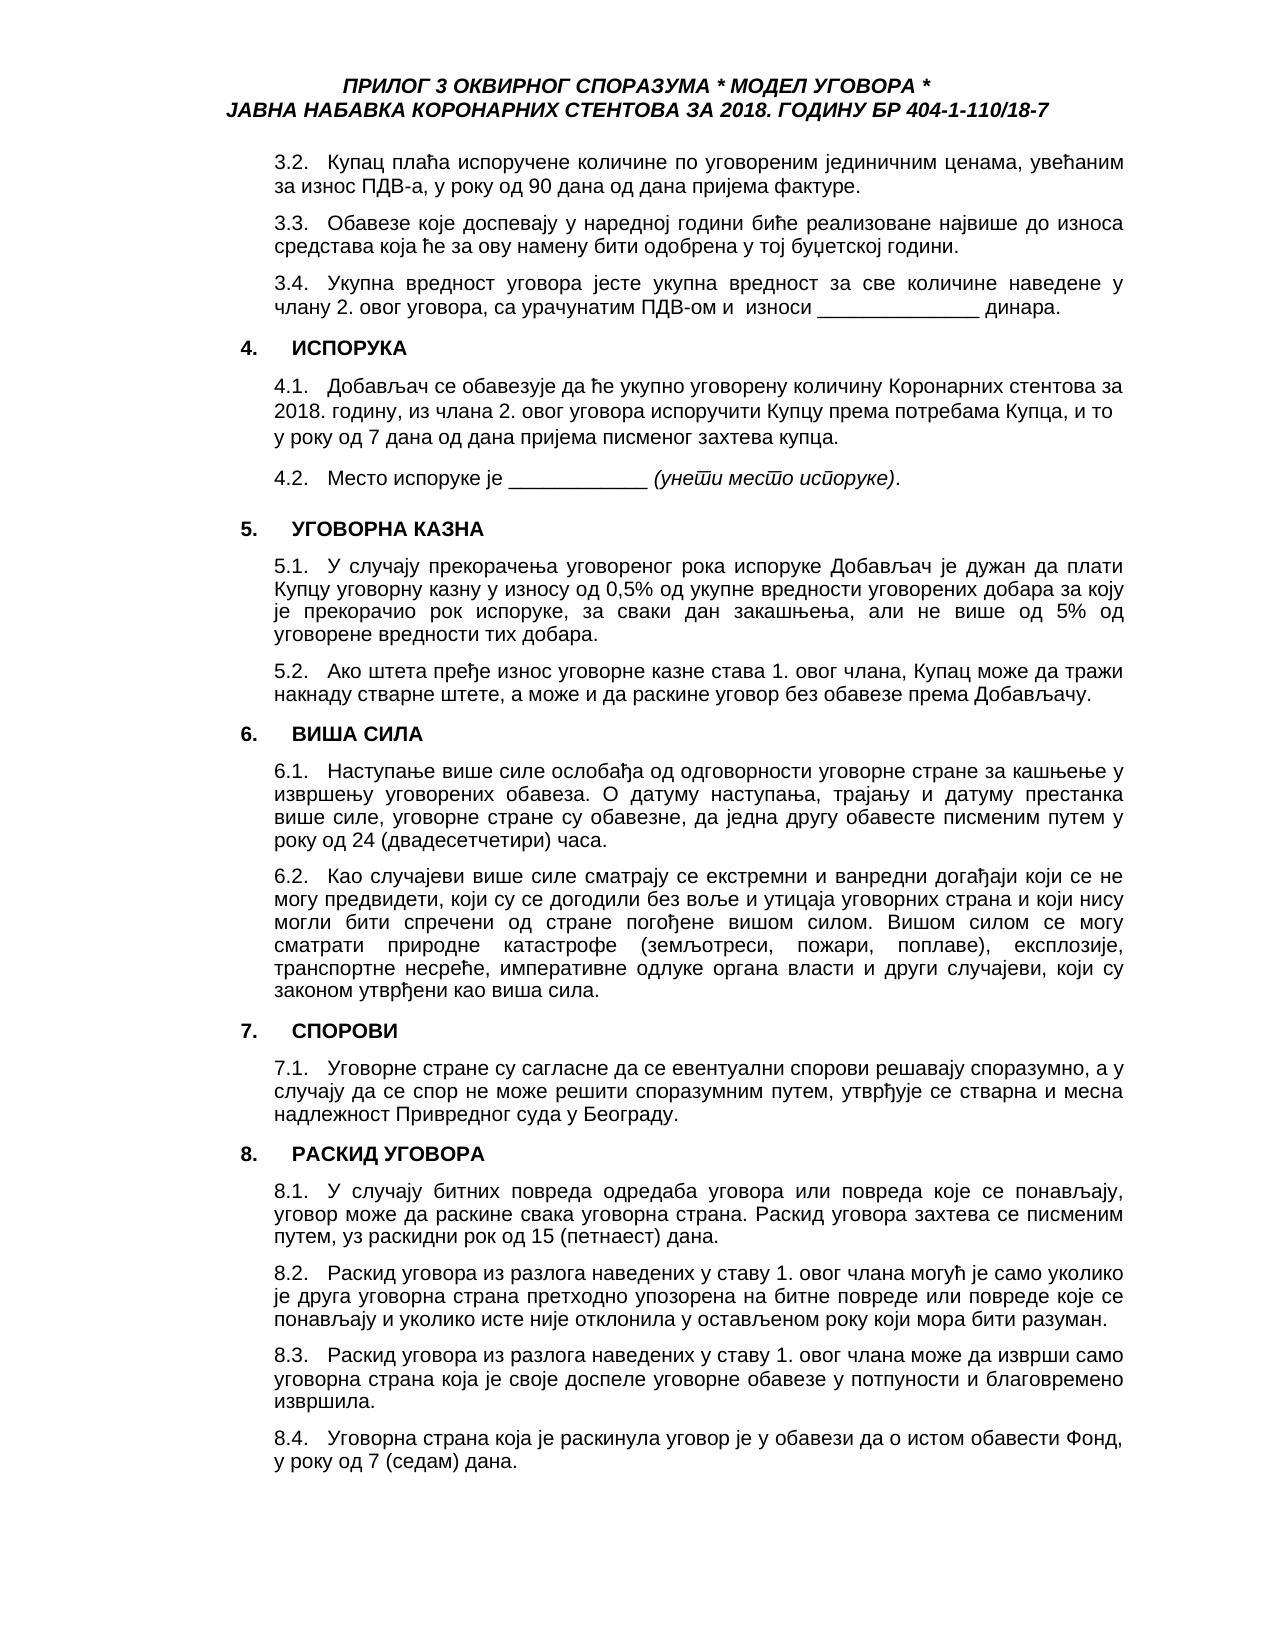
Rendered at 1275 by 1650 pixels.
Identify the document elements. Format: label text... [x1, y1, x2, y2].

list Као случајеви више силе сматрају се екстремни и ванредни догађаји који се не могу предвидети, који су се догодили без воље и утицаја уговорних страна и који нису могли бити спречени од стране погођене вишом силом. Вишом силом се могу сматрати природне катастрофе (земљотреси, пожари, поплаве), експлозије, транспортне несреће, императивне одлуке органа власти и други случајеви, који су законом утврђени као виша сила. [274, 866, 1125, 1002]
list РАСКИД УГОВОРА [240, 1142, 1123, 1166]
list Oбавезе које доспевају у наредној години биће реализоване највише до износа средстава која ће за ову намену бити одобрена у тој буџетској години. [274, 210, 1125, 258]
list Уговорна страна која је раскинула уговор је у обавези да о истом обавести Фонд, у року од 7 (седам) дана. [274, 1427, 1125, 1473]
list Место испоруке је ____________ (унети место испоруке). [274, 468, 1125, 490]
list Уговорне стране су сагласне да се евентуални спорови решавају споразумно, а у случају да се спор не може решити споразумним путем, утврђује се стварна и месна надлежност Привредног суда у Београду. [274, 1057, 1125, 1125]
list ИСПОРУКА [240, 335, 1123, 359]
list У случају прекорачења уговореног рока испоруке Добављач је дужан да плати Купцу уговорну казну у износу од 0,5% од укупне вредности уговорених добара за коју је прекорачио рок испоруке, за сваки дан закашњења, али не више од 5% од уговорене вредности тих добара. [274, 555, 1125, 646]
list Укупна вредност уговора јесте укупна вредност за све количине наведене у члану 2. овог уговора, са урачунатим ПДВ-ом и износи ______________ динара. [274, 271, 1125, 319]
list У случају битних повреда одредаба уговора или повреда које се понављају, уговор може да раскине свака уговорна страна. Раскид уговора захтева се писменим путем, уз раскидни рок од 15 (петнаест) дана. [274, 1180, 1125, 1248]
list Ако штета пређе износ уговорне казне става 1. овог члана, Купац може да тражи накнаду стварне штете, а може и да раскине уговор без обавезе према Добављачу. [274, 660, 1125, 706]
list СПОРОВИ [240, 1019, 1123, 1043]
list Раскид уговора из разлога наведених у ставу 1. овог члана може да изврши само уговорна страна која је своје доспеле уговорне обавезе у потпуности и благовремено извршила. [274, 1345, 1125, 1413]
list Раскид уговора из разлога наведених у ставу 1. овог члана могућ је само уколико је друга уговорна страна претходно упозорена на битне повреде или повреде које се понављају и уколико исте није отклонила у остављеном року који мора бити разуман. [274, 1262, 1125, 1331]
list ВИША СИЛА [240, 722, 1123, 746]
list Купац плаћа испоручене количине по уговореним јединичним ценама, увећаним за износ ПДВ-а, у року од 90 дана од дана пријема фактуре. [274, 150, 1125, 198]
list Добављач се обавезује да ће укупно уговорену количину Коронарних стентова за 2018. годину, из члана 2. овог уговора испоручити Купцу према потребама Купца, и то у року од 7 дана од дана пријема писменог захтева купца. [274, 373, 1125, 449]
list УГОВОРНА КАЗНА [240, 517, 1123, 541]
list Наступање више силе ослобађа од одговорности уговорне стране за кашњење у извршењу уговорених обавеза. О датуму наступања, трајању и датуму престанка више силе, уговорне стране су обавезне, да једна другу обавесте писменим путем у року од 24 (двадесетчетири) часа. [274, 760, 1125, 851]
